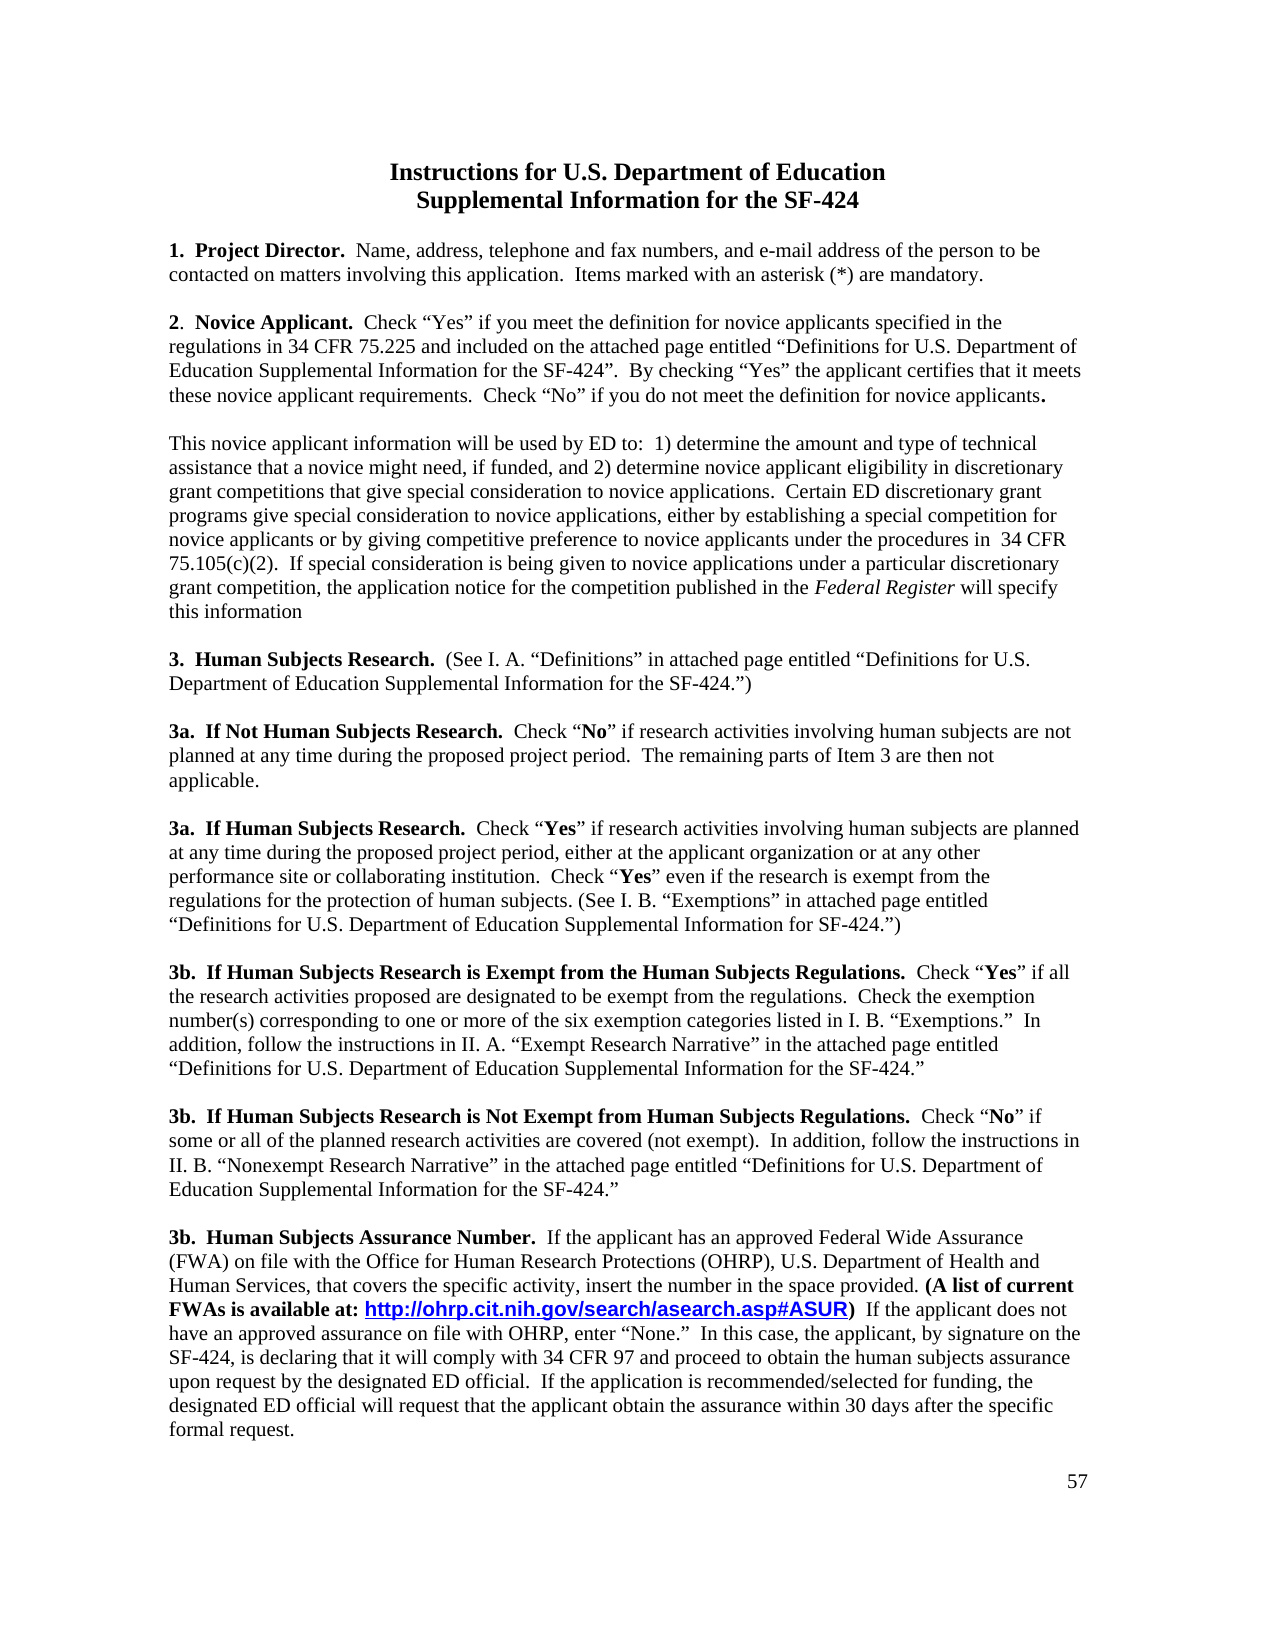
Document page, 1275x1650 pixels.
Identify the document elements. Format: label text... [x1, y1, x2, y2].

text Instructions for U.S. Department of Education [187, 157, 1087, 185]
text 3a. If Human Subjects Research. Check “Yes” if research activities involving human subjects are planned at any time during the proposed project period, either at the applicant organization or at any other performance site or collaborating institution. Check “Yes” even if the research is exempt from the regulations for the protection of human subjects. (See I. B. “Exemptions” in attached page entitled “Definitions for U.S. Department of Education Supplemental Information for SF-424.”) [169, 816, 1087, 936]
text 3a. If Not Human Subjects Research. Check “No” if research activities involving human subjects are not planned at any time during the proposed project period. The remaining parts of Item 3 are then not applicable. [169, 719, 1087, 792]
text 3b. Human Subjects Assurance Number. If the applicant has an approved Federal Wide Assurance (FWA) on file with the Office for Human Research Protections (OHRP), U.S. Department of Health and Human Services, that covers the specific activity, insert the number in the space provided. (A list of current FWAs is available at: http://ohrp.cit.nih.gov/search/asearch.asp#ASUR) If the applicant does not have an approved assurance on file with OHRP, enter “None.” In this case, the applicant, by signature on the SF-424, is declaring that it will comply with 34 CFR 97 and proceed to obtain the human subjects assurance upon request by the designated ED official. If the application is recommended/selected for funding, the designated ED official will request that the applicant obtain the assurance within 30 days after the specific formal request. [169, 1225, 1087, 1441]
text 3b. If Human Subjects Research is Not Exempt from Human Subjects Regulations. Check “No” if some or all of the planned research activities are covered (not exempt). In addition, follow the instructions in II. B. “Nonexempt Research Narrative” in the attached page entitled “Definitions for U.S. Department of Education Supplemental Information for the SF-424.” [169, 1104, 1087, 1201]
text 1. Project Director. Name, address, telephone and fax numbers, and e-mail address of the person to be contacted on matters involving this application. Items marked with an asterisk (*) are mandatory. [169, 238, 1087, 286]
text 2. Novice Applicant. Check “Yes” if you meet the definition for novice applicants specified in the regulations in 34 CFR 75.225 and included on the attached page entitled “Definitions for U.S. Department of Education Supplemental Information for the SF-424”. By checking “Yes” the applicant certifies that it meets these novice applicant requirements. Check “No” if you do not meet the definition for novice applicants. [169, 310, 1087, 407]
text This novice applicant information will be used by ED to: 1) determine the amount and type of technical assistance that a novice might need, if funded, and 2) determine novice applicant eligibility in discretionary grant competitions that give special consideration to novice applications. Certain ED discretionary grant programs give special consideration to novice applications, either by establishing a special competition for novice applicants or by giving competitive preference to novice applicants under the procedures in 34 CFR 75.105(c)(2). If special consideration is being given to novice applications under a particular discretionary grant competition, the application notice for the competition published in the Federal Register will specify this information [169, 431, 1087, 623]
text 3b. If Human Subjects Research is Exempt from the Human Subjects Regulations. Check “Yes” if all the research activities proposed are designated to be exempt from the regulations. Check the exemption number(s) corresponding to one or more of the six exemption categories listed in I. B. “Exemptions.” In addition, follow the instructions in II. A. “Exempt Research Narrative” in the attached page entitled “Definitions for U.S. Department of Education Supplemental Information for the SF-424.” [169, 960, 1087, 1080]
text 3. Human Subjects Research. (See I. A. “Definitions” in attached page entitled “Definitions for U.S. Department of Education Supplemental Information for the SF-424.”) [169, 647, 1087, 695]
text Supplemental Information for the SF-424 [187, 185, 1087, 214]
